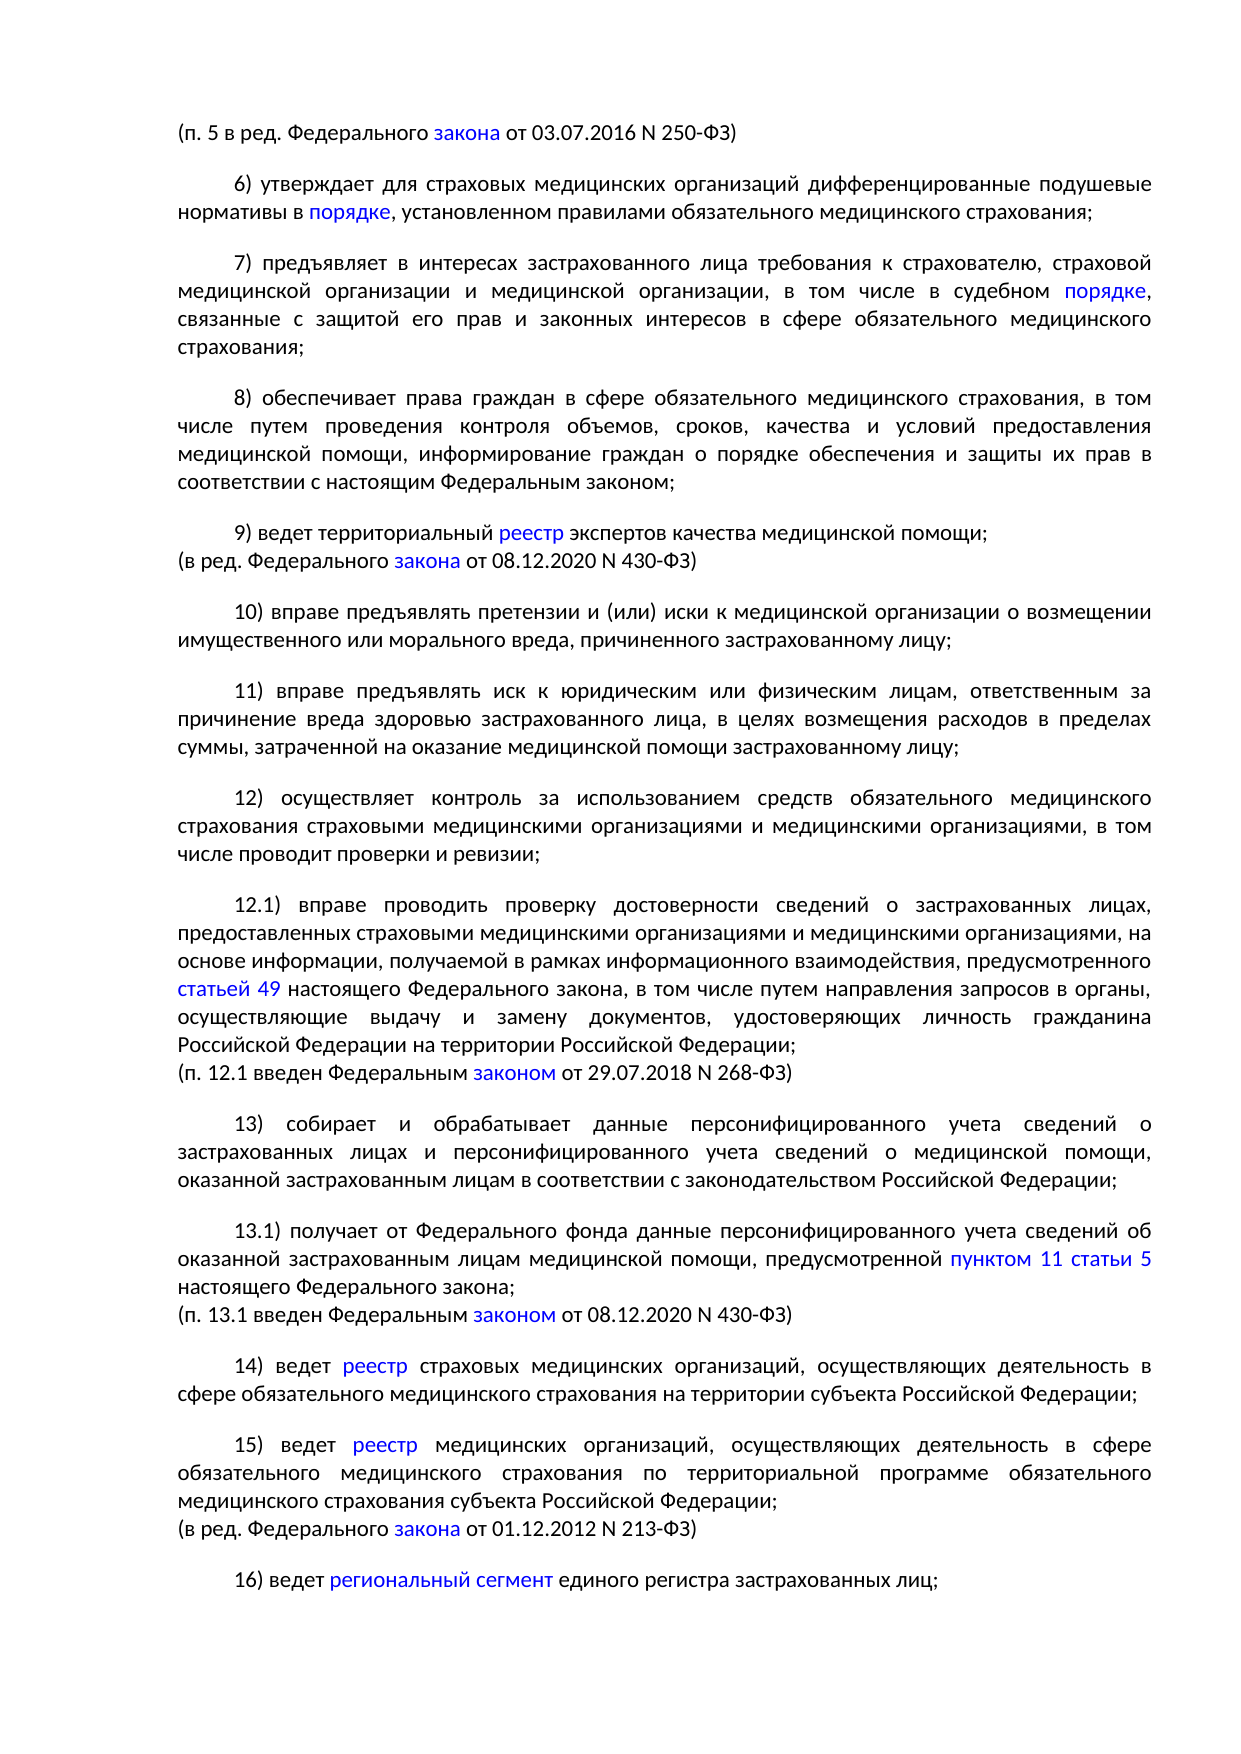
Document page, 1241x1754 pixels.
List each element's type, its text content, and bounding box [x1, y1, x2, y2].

text (п. 12.1 введен Федеральным законом от 29.07.2018 N 268-ФЗ) [177, 1058, 1152, 1086]
text (в ред. Федерального закона от 08.12.2020 N 430-ФЗ) [177, 546, 1152, 574]
text 13) собирает и обрабатывает данные персонифицированного учета сведений о застрахованных лицах и персонифицированного учета сведений о медицинской помощи, оказанной застрахованным лицам в соответствии с законодательством Российской Федерации; [177, 1109, 1152, 1193]
text (п. 13.1 введен Федеральным законом от 08.12.2020 N 430-ФЗ) [177, 1300, 1152, 1328]
text 16) ведет региональный сегмент единого регистра застрахованных лиц; [177, 1565, 1152, 1593]
text 12) осуществляет контроль за использованием средств обязательного медицинского страхования страховыми медицинскими организациями и медицинскими организациями, в том числе проводит проверки и ревизии; [177, 783, 1152, 867]
text 15) ведет реестр медицинских организаций, осуществляющих деятельность в сфере обязательного медицинского страхования по территориальной программе обязательного медицинского страхования субъекта Российской Федерации; [177, 1430, 1152, 1514]
text (в ред. Федерального закона от 01.12.2012 N 213-ФЗ) [177, 1514, 1152, 1542]
text 6) утверждает для страховых медицинских организаций дифференцированные подушевые нормативы в порядке, установленном правилами обязательного медицинского страхования; [177, 169, 1152, 225]
text 8) обеспечивает права граждан в сфере обязательного медицинского страхования, в том числе путем проведения контроля объемов, сроков, качества и условий предоставления медицинской помощи, информирование граждан о порядке обеспечения и защиты их прав в соответствии с настоящим Федеральным законом; [177, 383, 1152, 495]
text 7) предъявляет в интересах застрахованного лица требования к страхователю, страховой медицинской организации и медицинской организации, в том числе в судебном порядке, связанные с защитой его прав и законных интересов в сфере обязательного медицинского страхования; [177, 248, 1152, 360]
text 10) вправе предъявлять претензии и (или) иски к медицинской организации о возмещении имущественного или морального вреда, причиненного застрахованному лицу; [177, 597, 1152, 653]
text 14) ведет реестр страховых медицинских организаций, осуществляющих деятельность в сфере обязательного медицинского страхования на территории субъекта Российской Федерации; [177, 1351, 1152, 1407]
text 13.1) получает от Федерального фонда данные персонифицированного учета сведений об оказанной застрахованным лицам медицинской помощи, предусмотренной пунктом 11 статьи 5 настоящего Федерального закона; [177, 1216, 1152, 1300]
text 9) ведет территориальный реестр экспертов качества медицинской помощи; [177, 518, 1152, 546]
text 11) вправе предъявлять иск к юридическим или физическим лицам, ответственным за причинение вреда здоровью застрахованного лица, в целях возмещения расходов в пределах суммы, затраченной на оказание медицинской помощи застрахованному лицу; [177, 676, 1152, 760]
text (п. 5 в ред. Федерального закона от 03.07.2016 N 250-ФЗ) [177, 118, 1152, 146]
text 12.1) вправе проводить проверку достоверности сведений о застрахованных лицах, предоставленных страховыми медицинскими организациями и медицинскими организациями, на основе информации, получаемой в рамках информационного взаимодействия, предусмотренного статьей 49 настоящего Федерального закона, в том числе путем направления запросов в органы, осуществляющие выдачу и замену документов, удостоверяющих личность гражданина Российской Федерации на территории Российской Федерации; [177, 890, 1152, 1058]
